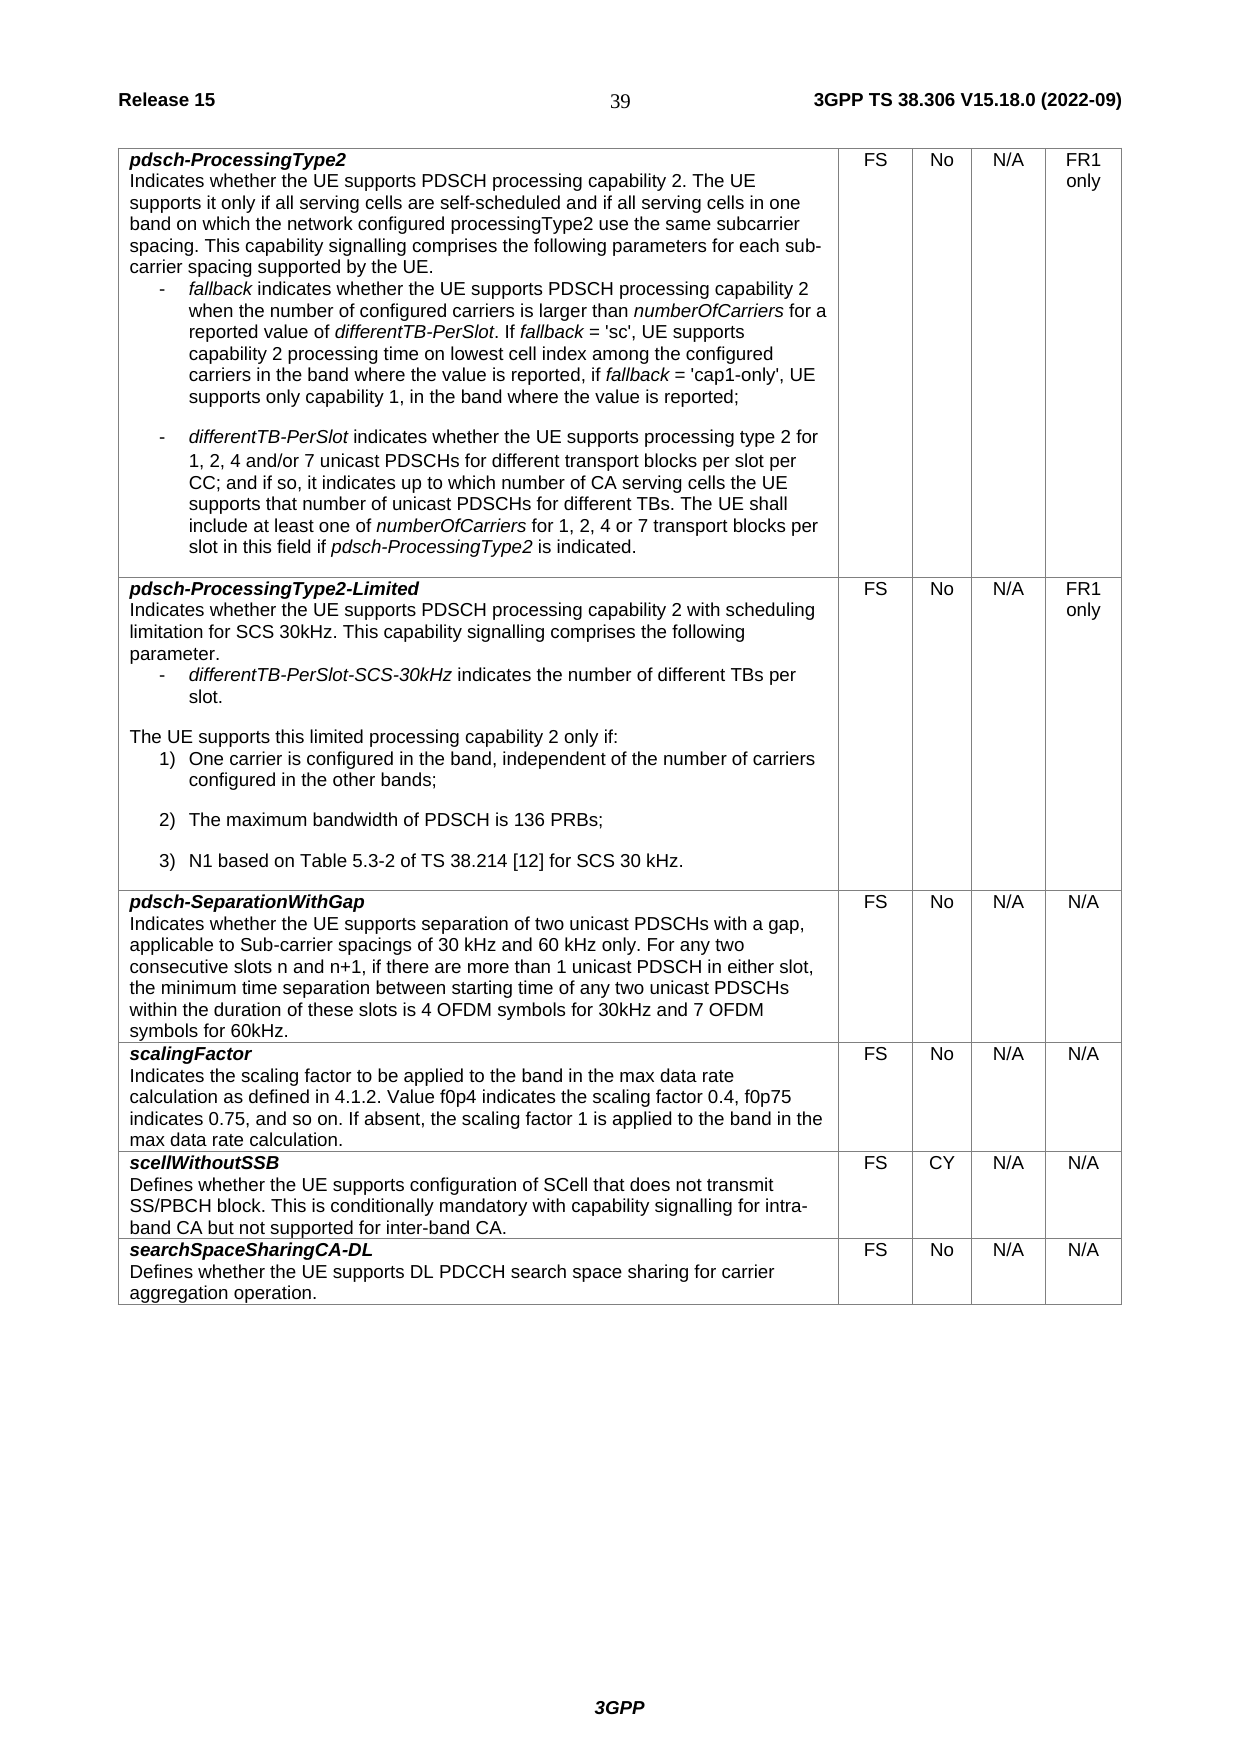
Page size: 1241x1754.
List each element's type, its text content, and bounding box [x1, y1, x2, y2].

table_cell FS [839, 1152, 912, 1238]
table_cell No [913, 578, 971, 890]
table_cell No [913, 1239, 971, 1304]
table_cell N/A [1046, 1239, 1121, 1304]
table_cell N/A [972, 1043, 1045, 1151]
table_cell searchSpaceSharingCA-DL Defines whether the UE supports DL PDCCH search space sharing for carrier aggregation operation. [119, 1239, 838, 1304]
table_cell N/A [972, 1239, 1045, 1304]
table_cell FS [839, 1239, 912, 1304]
table_cell FS [839, 149, 912, 577]
table_cell FS [839, 1043, 912, 1151]
table_cell N/A [972, 1152, 1045, 1238]
table_cell pdsch-SeparationWithGap Indicates whether the UE supports separation of two unicast PDSCHs with a gap, applicable to Sub-carrier spacings of 30 kHz and 60 kHz only. For any two consecutive slots n and n+1, if there are more than 1 unicast PDSCH in either slot, the minimum time separation between starting time of any two unicast PDSCHs within the duration of these slots is 4 OFDM symbols for 30kHz and 7 OFDM symbols for 60kHz. [119, 891, 838, 1042]
table_cell No [913, 1043, 971, 1151]
table_cell CY [913, 1152, 971, 1238]
table_cell N/A [972, 891, 1045, 1042]
table_cell FR1 only [1046, 149, 1121, 577]
table_cell FS [839, 578, 912, 890]
table_cell FS [839, 891, 912, 1042]
table_cell scellWithoutSSB Defines whether the UE supports configuration of SCell that does not transmit SS/PBCH block. This is conditionally mandatory with capability signalling for intra-band CA but not supported for inter-band CA. [119, 1152, 838, 1238]
table_cell scalingFactor Indicates the scaling factor to be applied to the band in the max data rate calculation as defined in 4.1.2. Value f0p4 indicates the scaling factor 0.4, f0p75 indicates 0.75, and so on. If absent, the scaling factor 1 is applied to the band in the max data rate calculation. [119, 1043, 838, 1151]
table_cell No [913, 891, 971, 1042]
table_cell pdsch-ProcessingType2 Indicates whether the UE supports PDSCH processing capability 2. The UE supports it only if all serving cells are self-scheduled and if all serving cells in one band on which the network configured processingType2 use the same subcarrier spacing. This capability signalling comprises the following parameters for each sub-carrier spacing supported by the UE. - fallback indicates whether the UE supports PDSCH processing capability 2 when the number of configured carriers is larger than numberOfCarriers for a reported value of differentTB-PerSlot. If fallback = 'sc', UE supports capability 2 processing time on lowest cell index among the configured carriers in the band where the value is reported, if fallback = 'cap1-only', UE supports only capability 1, in the band where the value is reported; - differentTB-PerSlot indicates whether the UE supports processing type 2 for 1, 2, 4 and/or 7 unicast PDSCHs for different transport blocks per slot per CC; and if so, it indicates up to which number of CA serving cells the UE supports that number of unicast PDSCHs for different TBs. The UE shall include at least one of numberOfCarriers for 1, 2, 4 or 7 transport blocks per slot in this field if pdsch-ProcessingType2 is indicated. [119, 149, 838, 577]
table_cell N/A [1046, 1152, 1121, 1238]
table_cell FR1 only [1046, 578, 1121, 890]
table_cell N/A [972, 149, 1045, 577]
table_cell N/A [972, 578, 1045, 890]
table_cell pdsch-ProcessingType2-Limited Indicates whether the UE supports PDSCH processing capability 2 with scheduling limitation for SCS 30kHz. This capability signalling comprises the following parameter. - differentTB-PerSlot-SCS-30kHz indicates the number of different TBs per slot. The UE supports this limited processing capability 2 only if: 1) One carrier is configured in the band, independent of the number of carriers configured in the other bands; 2) The maximum bandwidth of PDSCH is 136 PRBs; 3) N1 based on Table 5.3-2 of TS 38.214 [12] for SCS 30 kHz. [119, 578, 838, 890]
table_cell No [913, 149, 971, 577]
table_cell N/A [1046, 891, 1121, 1042]
table_cell N/A [1046, 1043, 1121, 1151]
